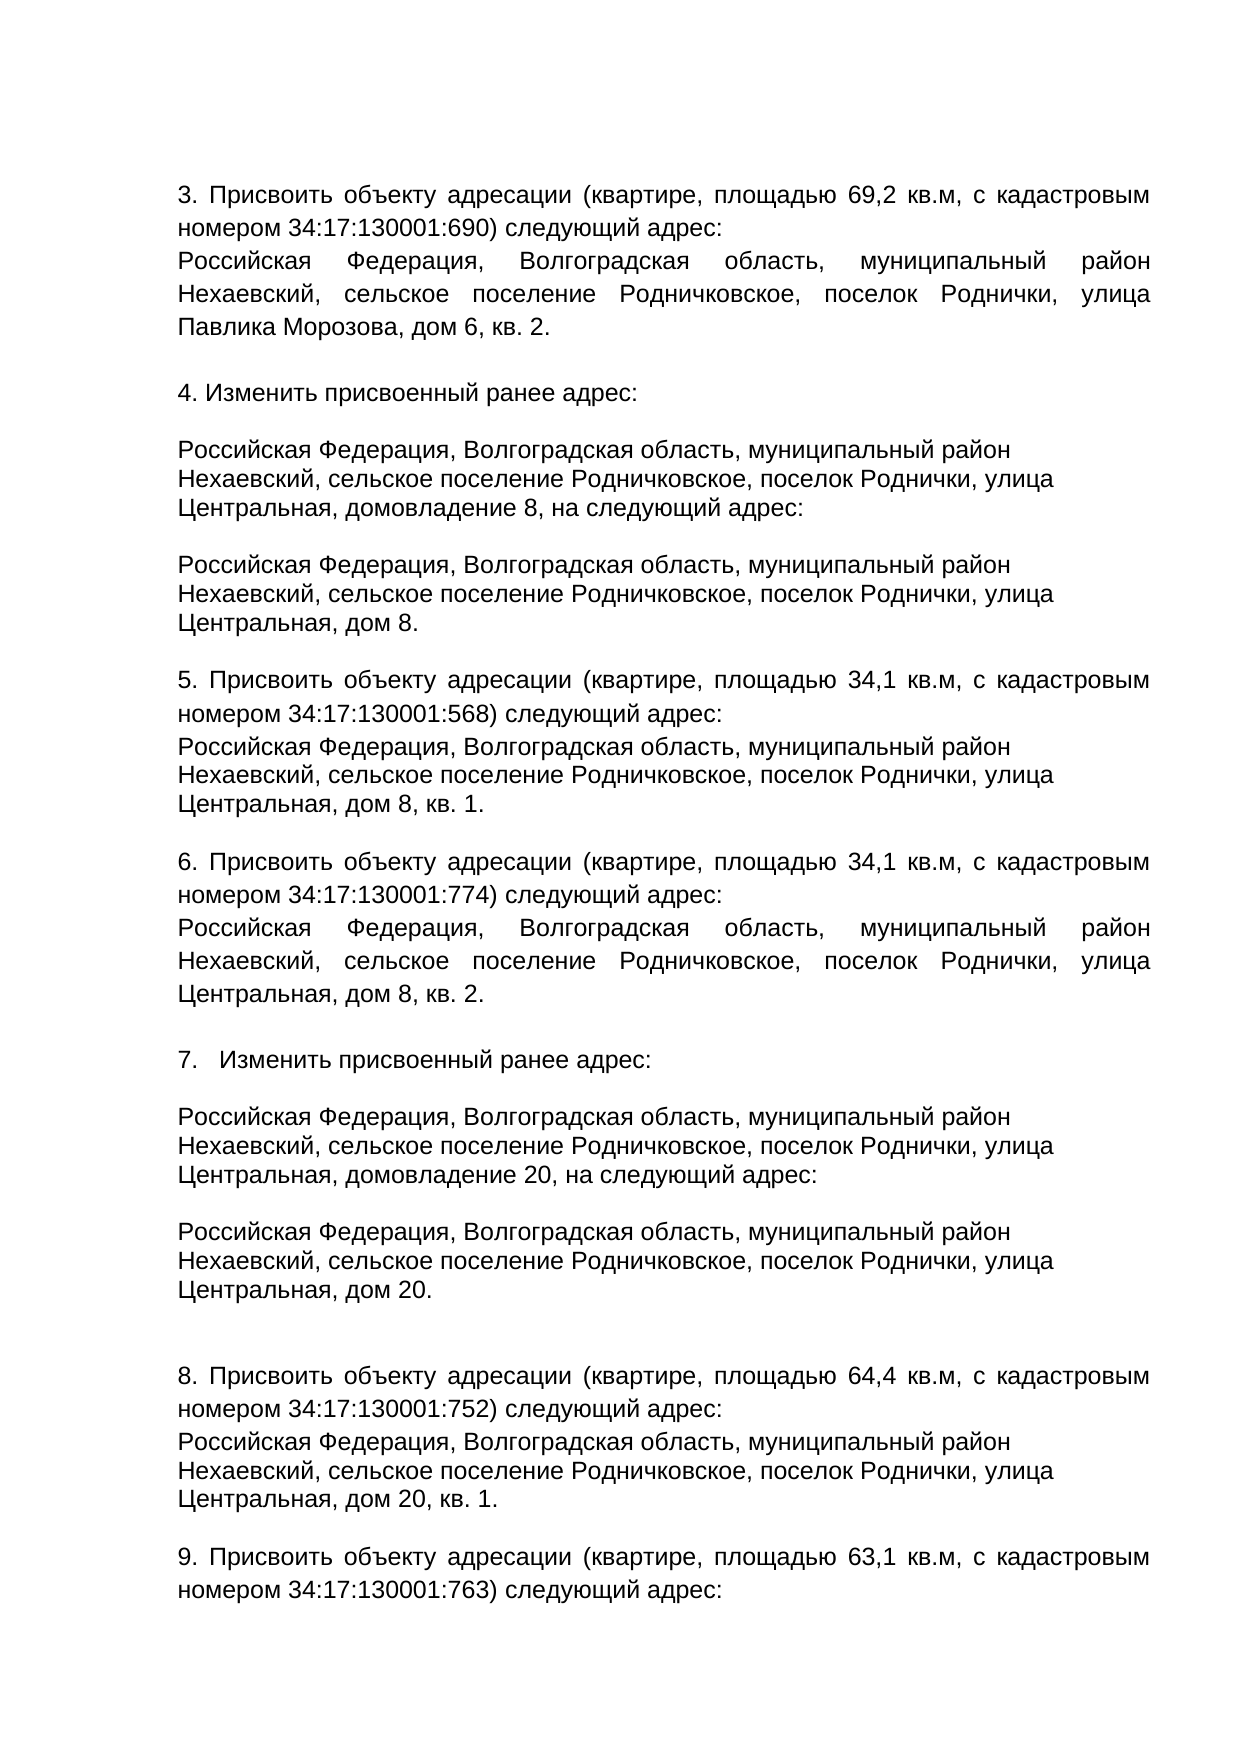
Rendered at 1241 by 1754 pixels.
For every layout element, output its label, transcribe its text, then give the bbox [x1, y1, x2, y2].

text Российская Федерация, Волгоградская область, муниципальный район Нехаевский, сельское поселение Родничковское, поселок Роднички, улица Центральная, дом 8, кв. 2. [177, 913, 1152, 1007]
text 7. Изменить присвоенный ранее адрес: [177, 1045, 1159, 1073]
text 8. Присвоить объекту адресации (квартире, площадью 64,4 кв.м, с кадастровым номером 34:17:130001:752) следующий адрес: [177, 1361, 1152, 1423]
text 3. Присвоить объекту адресации (квартире, площадью 69,2 кв.м, с кадастровым номером 34:17:130001:690) следующий адрес: [177, 180, 1152, 242]
text 4. Изменить присвоенный ранее адрес: [177, 378, 1159, 407]
text Российская Федерация, Волгоградская область, муниципальный район Нехаевский, сельское поселение Родничковское, поселок Роднички, улица Центральная, домовладение 8, на следующий адрес: [177, 436, 1159, 522]
text 6. Присвоить объекту адресации (квартире, площадью 34,1 кв.м, с кадастровым номером 34:17:130001:774) следующий адрес: [177, 847, 1152, 908]
text 5. Присвоить объекту адресации (квартире, площадью 34,1 кв.м, с кадастровым номером 34:17:130001:568) следующий адрес: [177, 666, 1152, 727]
text Российская Федерация, Волгоградская область, муниципальный район Нехаевский, сельское поселение Родничковское, поселок Роднички, улица Центральная, дом 8, кв. 1. [177, 732, 1159, 818]
text Российская Федерация, Волгоградская область, муниципальный район Нехаевский, сельское поселение Родничковское, поселок Роднички, улица Центральная, домовладение 20, на следующий адрес: [177, 1102, 1159, 1188]
text Российская Федерация, Волгоградская область, муниципальный район Нехаевский, сельское поселение Родничковское, поселок Роднички, улица Павлика Морозова, дом 6, кв. 2. [177, 246, 1152, 341]
text Российская Федерация, Волгоградская область, муниципальный район Нехаевский, сельское поселение Родничковское, поселок Роднички, улица Центральная, дом 20. [177, 1217, 1159, 1303]
text Российская Федерация, Волгоградская область, муниципальный район Нехаевский, сельское поселение Родничковское, поселок Роднички, улица Центральная, дом 20, кв. 1. [177, 1427, 1159, 1513]
text 9. Присвоить объекту адресации (квартире, площадью 63,1 кв.м, с кадастровым номером 34:17:130001:763) следующий адрес: [177, 1542, 1152, 1604]
text Российская Федерация, Волгоградская область, муниципальный район Нехаевский, сельское поселение Родничковское, поселок Роднички, улица Центральная, дом 8. [177, 551, 1159, 637]
